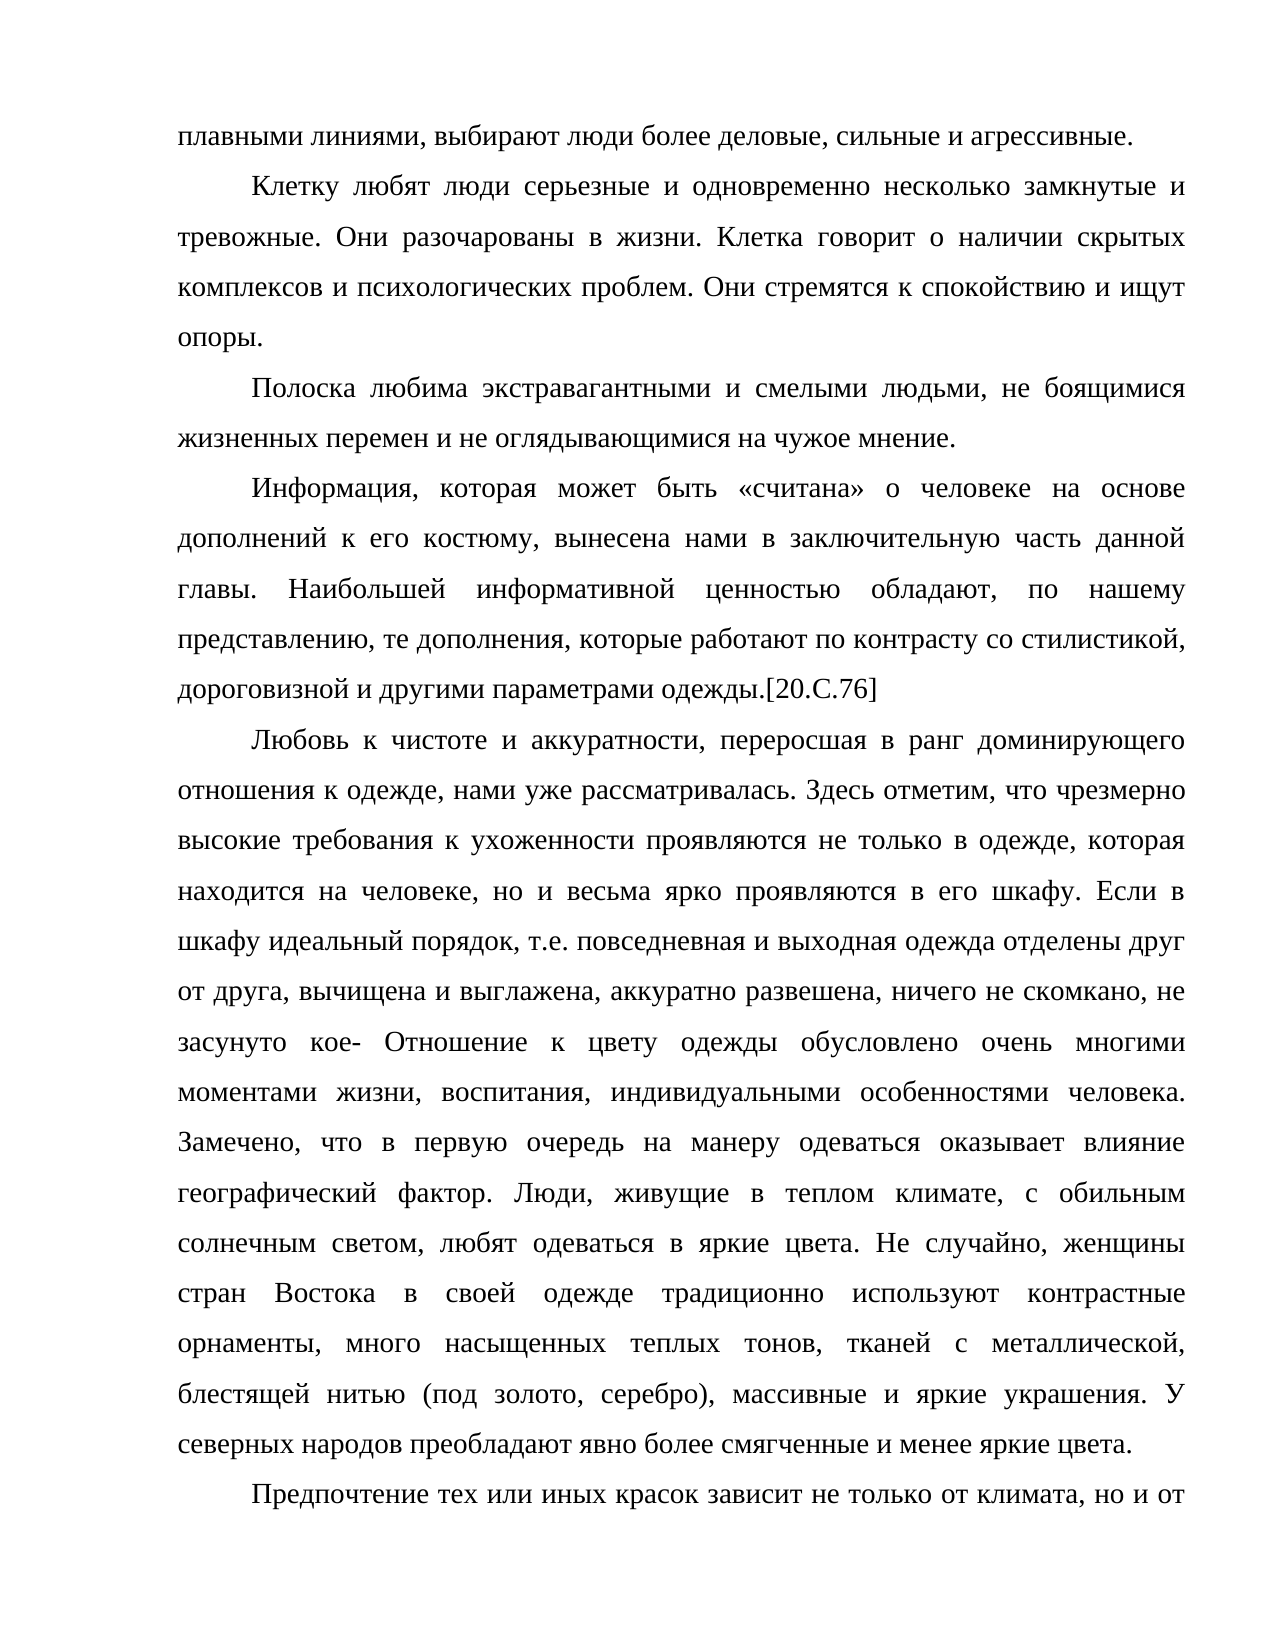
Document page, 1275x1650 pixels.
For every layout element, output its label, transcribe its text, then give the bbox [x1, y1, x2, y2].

text Любовь к чистоте и аккуратности, переросшая в ранг доминирующего отношения к одежде, нами уже рассматривалась. Здесь отметим, что чрезмерно высокие требования к ухоженности проявляются не только в одежде, которая находится на человеке, но и весьма ярко проявляются в его шкафу. Если в шкафу идеальный порядок, т.е. повседневная и выходная одежда отделены друг от друга, вычищена и выглажена, аккуратно развешена, ничего не скомкано, не засунуто кое- Отношение к цвету одежды обусловлено очень многими моментами жизни, воспитания, индивидуальными особенностями человека. Замечено, что в первую очередь на манеру одеваться оказывает влияние географический фактор. Люди, живущие в теплом климате, с обильным солнечным светом, любят одеваться в яркие цвета. Не случайно, женщины стран Востока в своей одежде традиционно используют контрастные орнаменты, много насыщенных теплых тонов, тканей с металлической, блестящей нитью (под золото, серебро), массивные и яркие украшения. У северных народов преобладают явно более смягченные и менее яркие цвета. [177, 722, 1186, 1460]
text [177, 1477, 1186, 1510]
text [177, 118, 1186, 152]
text Информация, которая может быть «считана» о человеке на основе дополнений к его костюму, вынесена нами в заключительную часть данной главы. Наибольшей информативной ценностью обладают, по нашему представлению, те дополнения, которые работают по контрасту со стилистикой, дороговизной и другими параметрами одежды.[20.C.76] [177, 470, 1186, 705]
text Клетку любят люди серьезные и одновременно несколько замкнутые и тревожные. Они разочарованы в жизни. Клетка говорит о наличии скрытых комплексов и психологических проблем. Они стремятся к спокойствию и ищут опоры. [177, 168, 1186, 353]
text Полоска любима экстравагантными и смелыми людьми, не боящимися жизненных перемен и не оглядывающимися на чужое мнение. [177, 370, 1186, 453]
